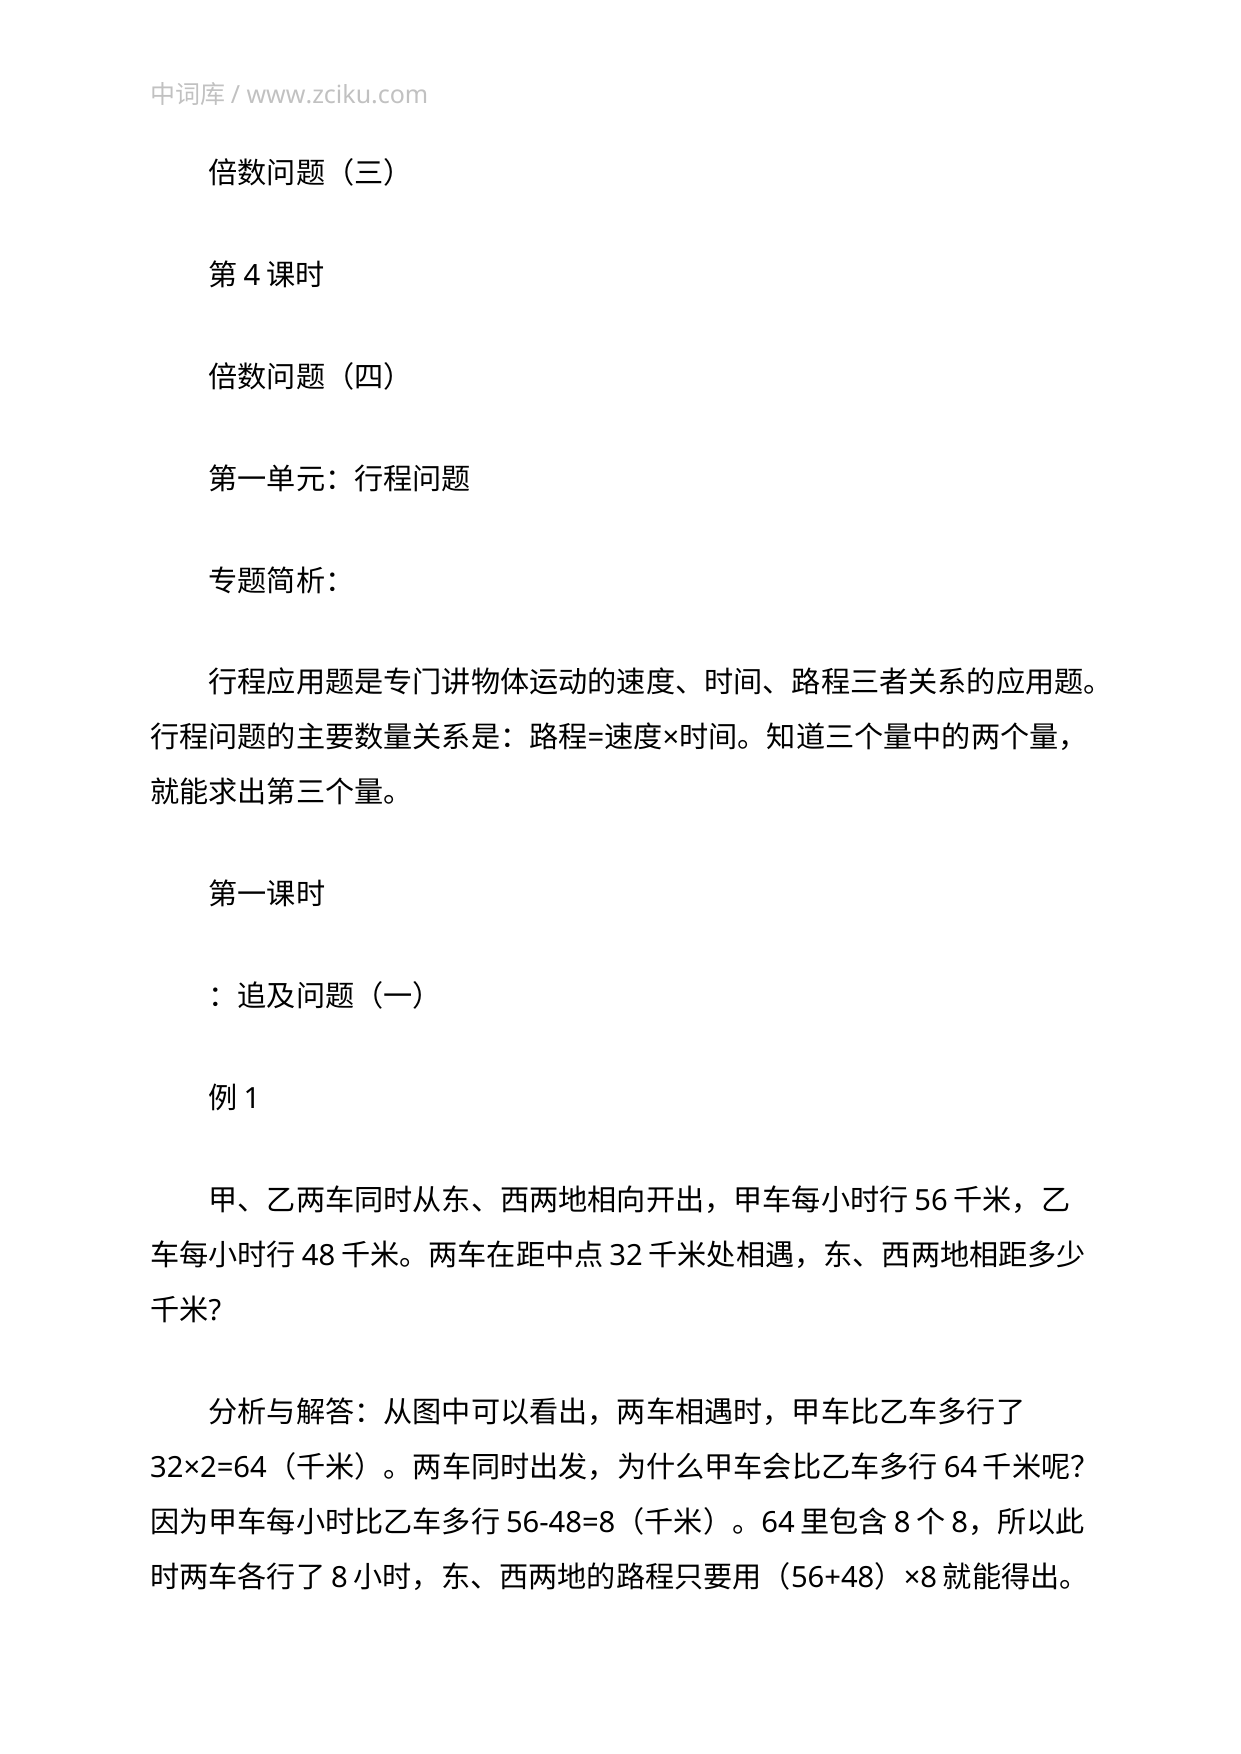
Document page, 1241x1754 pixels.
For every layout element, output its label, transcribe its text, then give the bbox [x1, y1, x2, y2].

text 专题简析： [150, 557, 1090, 599]
text 分析与解答：从图中可以看出，两车相遇时，甲车比乙车多行了32×2=64（千米）。两车同时出发，为什么甲车会比乙车多行64千米呢？因为甲车每小时比乙车多行56-48=8（千米）。64里包含8个8，所以此时两车各行了8小时，东、西两地的路程只要用（56+48）×8就能得出。 [150, 1388, 1090, 1596]
text 倍数问题（三） [150, 150, 1090, 192]
text 甲、乙两车同时从东、西两地相向开出，甲车每小时行56千米，乙车每小时行48千米。两车在距中点32千米处相遇，东、西两地相距多少千米? [150, 1176, 1090, 1329]
text 第一单元：行程问题 [150, 456, 1090, 498]
text ：追及问题（一） [150, 972, 1090, 1015]
text 倍数问题（四） [150, 354, 1090, 396]
text 第4课时 [150, 252, 1090, 294]
text 第一课时 [150, 871, 1090, 913]
text 行程应用题是专门讲物体运动的速度、时间、路程三者关系的应用题。行程问题的主要数量关系是：路程=速度×时间。知道三个量中的两个量，就能求出第三个量。 [150, 659, 1090, 811]
text 例1 [150, 1074, 1090, 1117]
